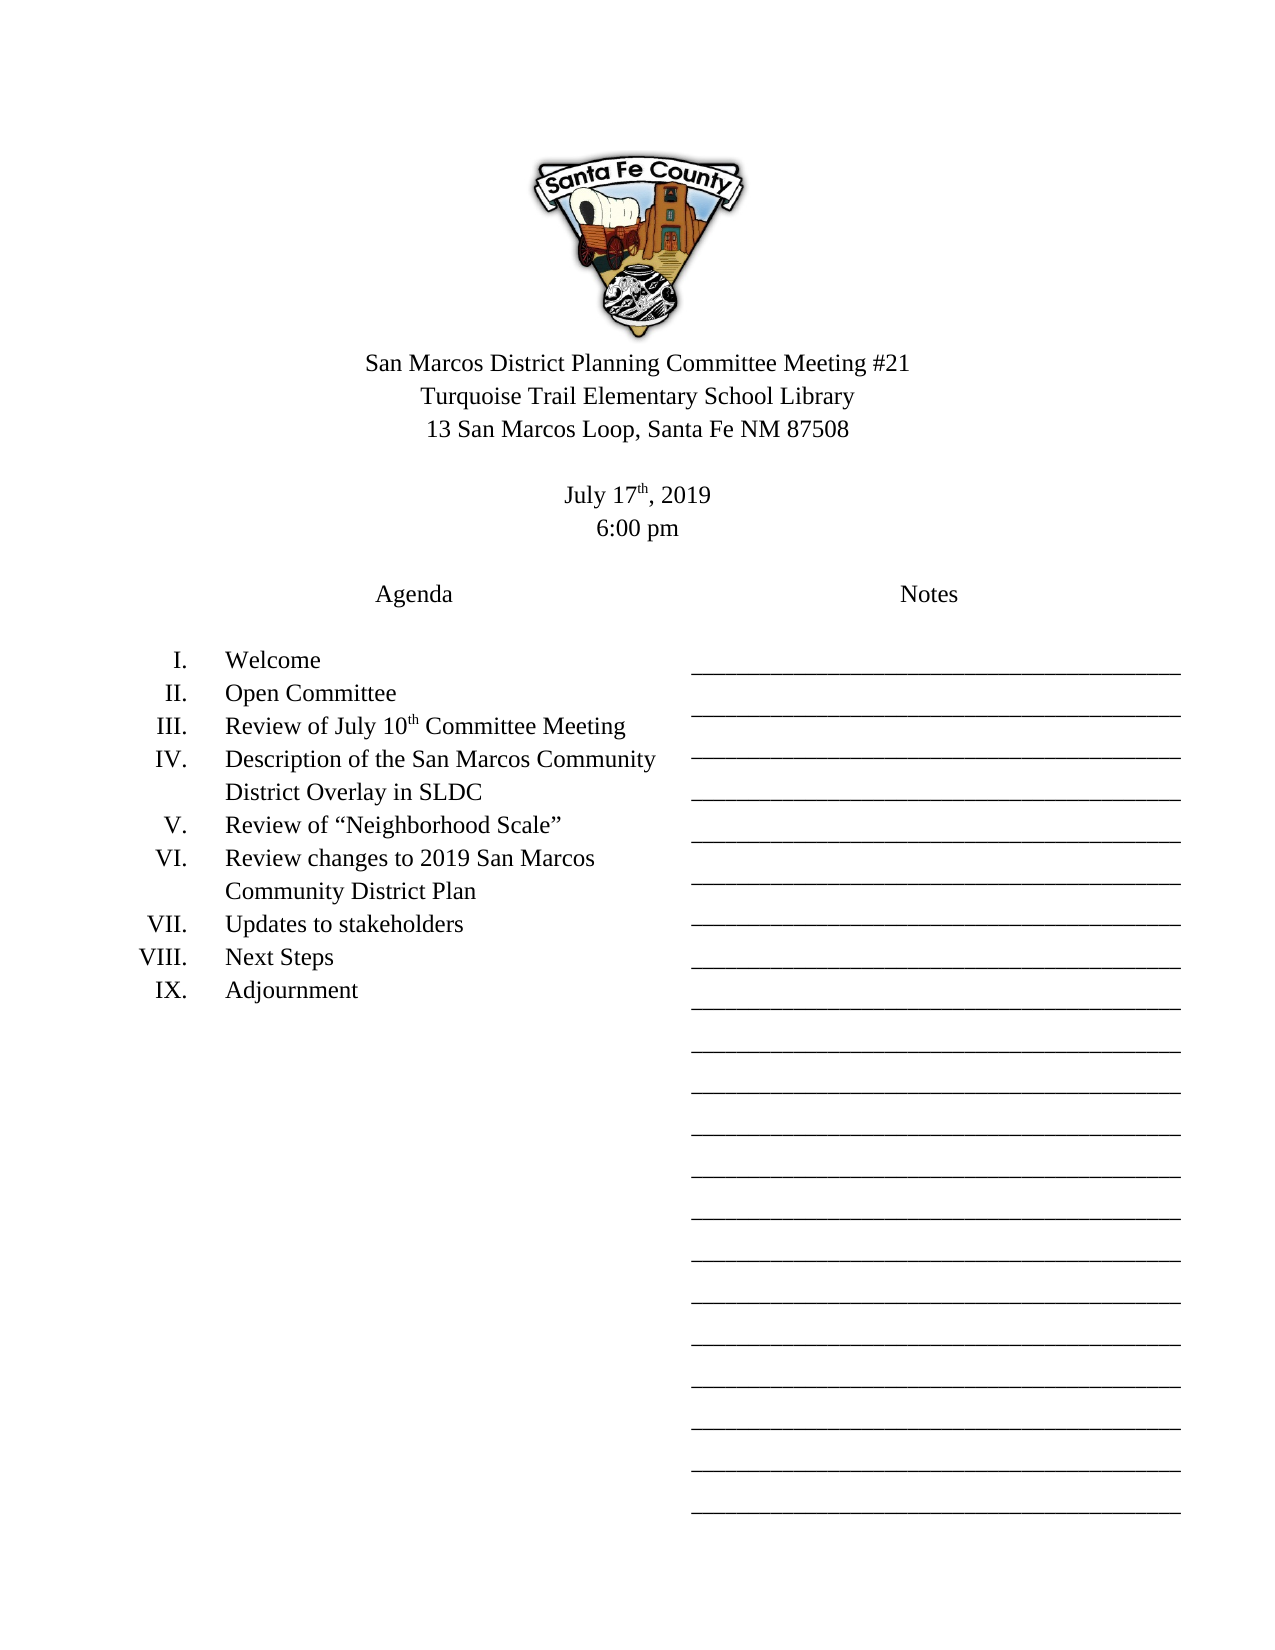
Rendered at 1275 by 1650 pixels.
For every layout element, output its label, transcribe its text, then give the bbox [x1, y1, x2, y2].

list Open Committee [187, 678, 676, 707]
list Updates to stakeholders [187, 909, 676, 938]
list Next Steps [187, 942, 676, 971]
text Turquoise Trail Elementary School Library [150, 381, 1125, 410]
picture [524, 150, 751, 344]
text July 17th, 2019 [150, 480, 1125, 509]
text 13 San Marcos Loop, Santa Fe NM 87508 [150, 414, 1125, 443]
list Review changes to 2019 San Marcos Community District Plan [187, 843, 676, 905]
text 6:00 pm [150, 513, 1125, 542]
list Review of July 10th Committee Meeting [187, 711, 676, 740]
list Welcome [187, 645, 676, 674]
text San Marcos District Planning Committee Meeting #21 [150, 348, 1125, 377]
list Description of the San Marcos Community District Overlay in SLDC [187, 744, 676, 806]
text Agenda Notes [300, 579, 1125, 608]
list Adjournment [187, 975, 676, 1004]
list Review of “Neighborhood Scale” [187, 810, 676, 839]
